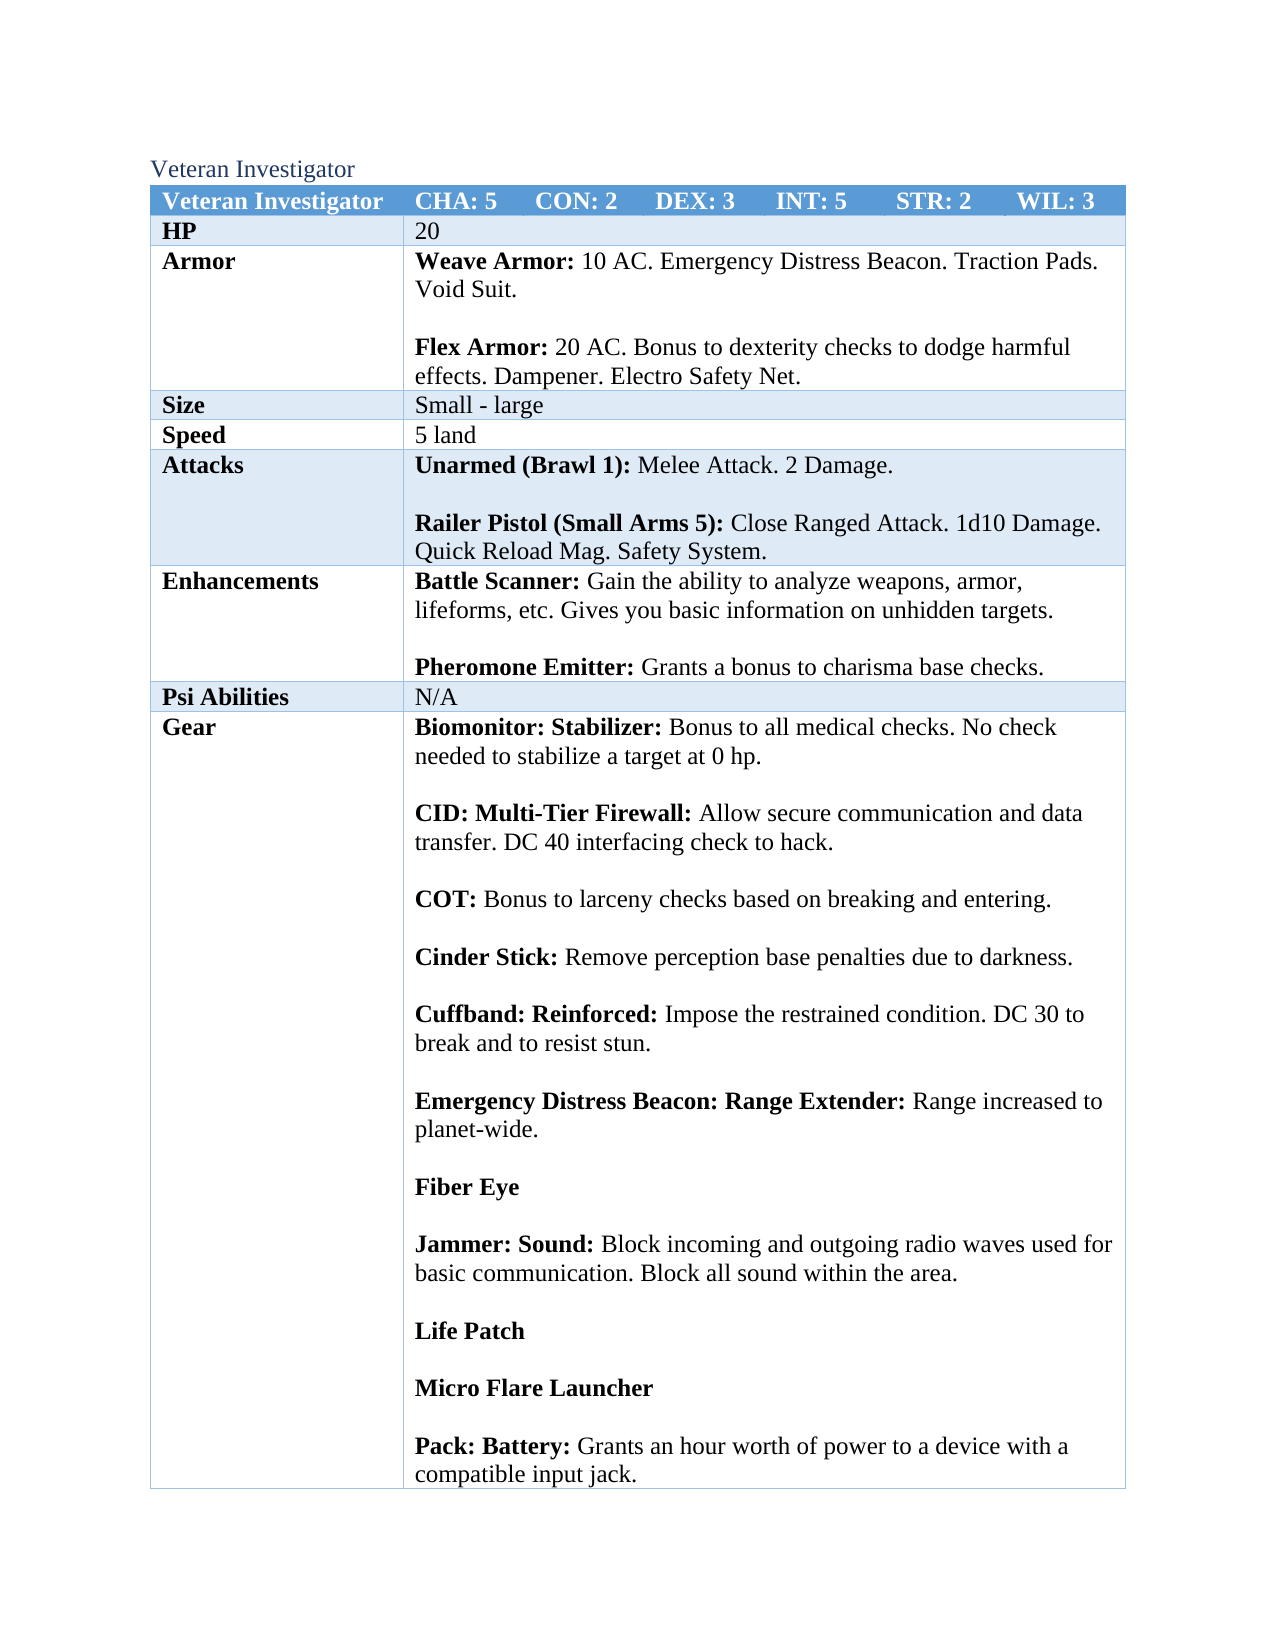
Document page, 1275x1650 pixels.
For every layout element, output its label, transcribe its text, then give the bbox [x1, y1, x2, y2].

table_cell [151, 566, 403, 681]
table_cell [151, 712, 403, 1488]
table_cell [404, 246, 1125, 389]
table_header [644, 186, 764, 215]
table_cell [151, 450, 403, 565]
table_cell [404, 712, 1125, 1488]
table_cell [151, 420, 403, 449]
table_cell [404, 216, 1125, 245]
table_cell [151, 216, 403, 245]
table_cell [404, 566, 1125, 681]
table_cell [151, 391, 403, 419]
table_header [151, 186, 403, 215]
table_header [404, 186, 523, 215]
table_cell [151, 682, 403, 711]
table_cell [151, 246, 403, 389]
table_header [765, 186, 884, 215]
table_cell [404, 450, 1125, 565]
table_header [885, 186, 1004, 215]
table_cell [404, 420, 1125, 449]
subtitle Veteran Investigator [150, 154, 1125, 183]
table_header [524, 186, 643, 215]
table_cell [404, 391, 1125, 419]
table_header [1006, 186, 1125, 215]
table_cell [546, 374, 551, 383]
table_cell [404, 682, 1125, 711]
